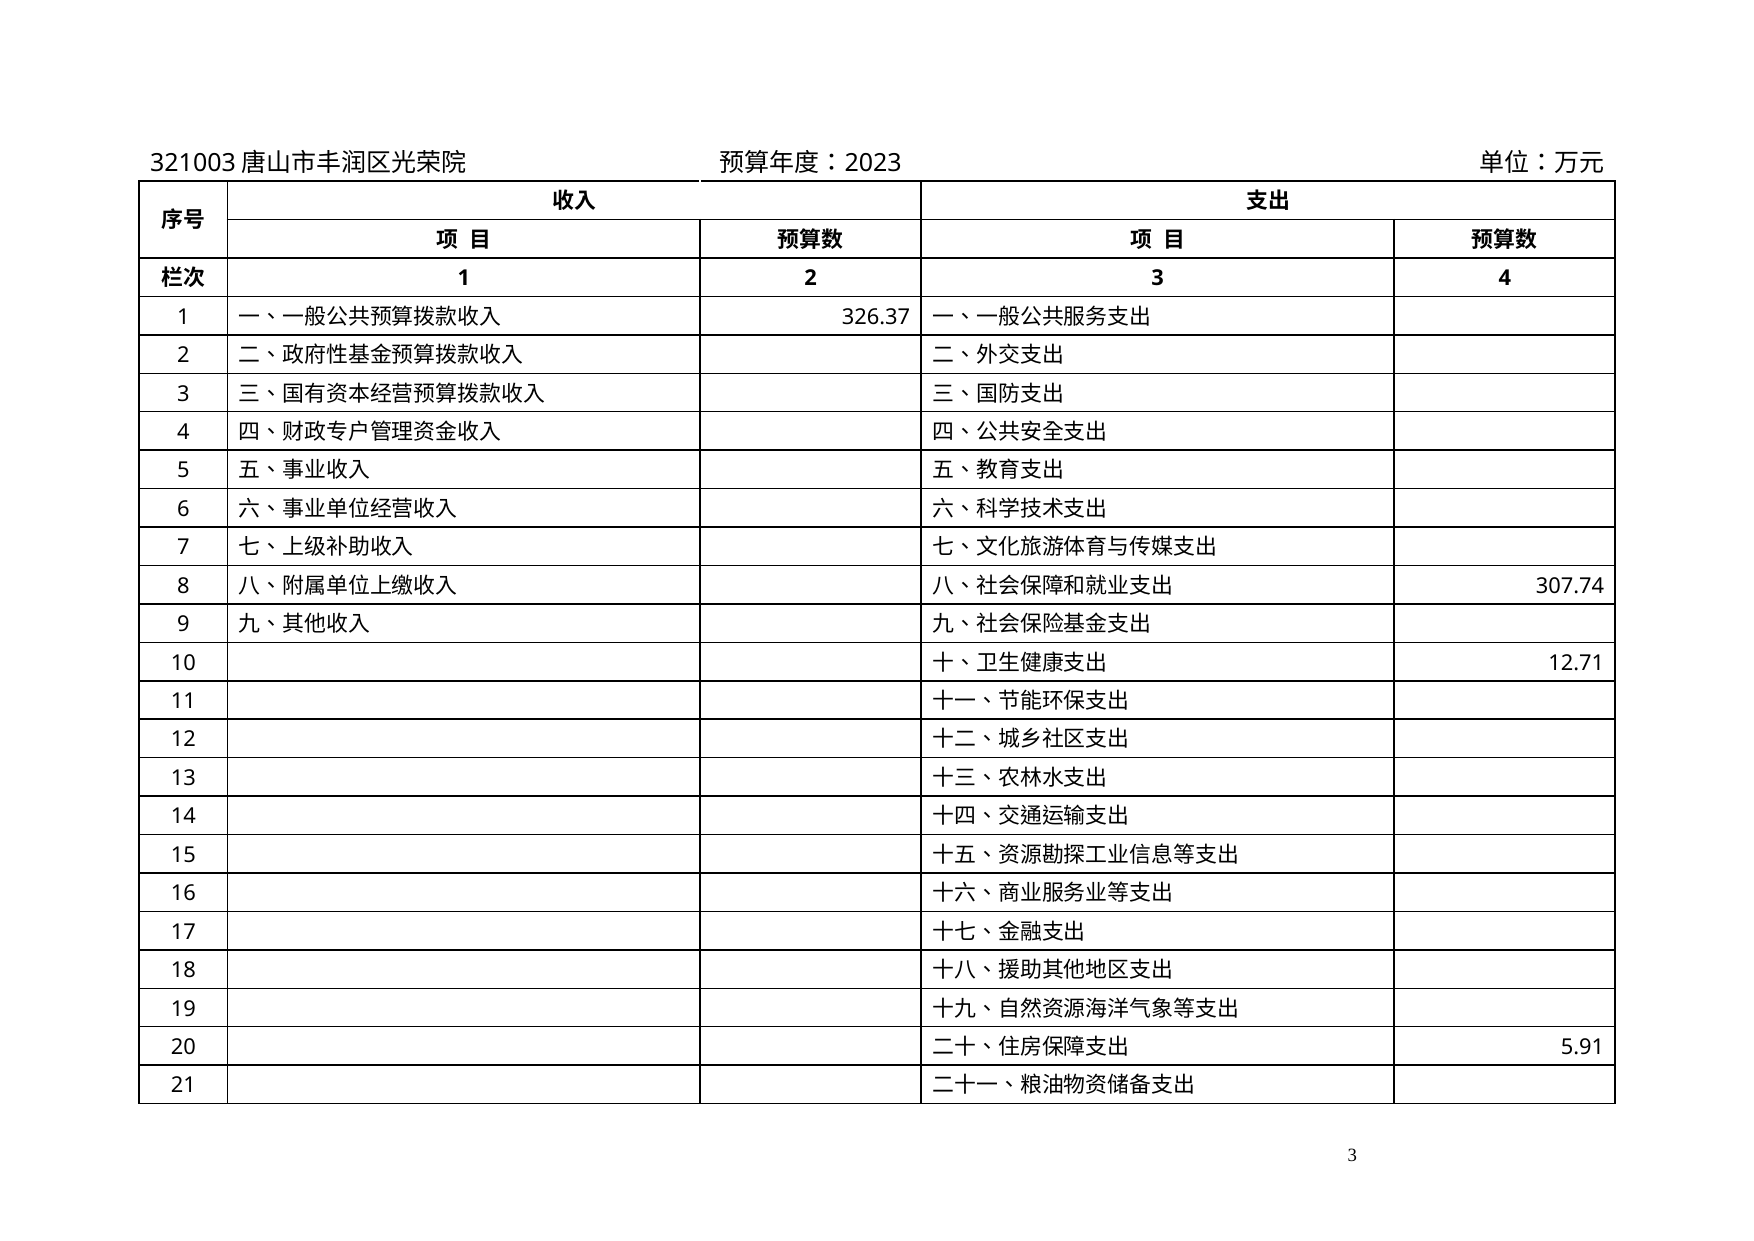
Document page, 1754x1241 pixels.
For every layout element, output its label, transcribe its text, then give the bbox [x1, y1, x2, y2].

table_cell [701, 374, 920, 411]
table_cell 3 [922, 259, 1393, 296]
table_cell [701, 451, 920, 488]
table_cell 八、社会保障和就业支出 [922, 566, 1393, 603]
table_cell [228, 758, 699, 795]
table_cell 二、外交支出 [922, 336, 1393, 372]
table_cell 项 目 [228, 220, 699, 257]
table_cell [228, 989, 699, 1026]
table_cell [701, 874, 920, 911]
table_cell [228, 874, 699, 911]
table_cell [701, 336, 920, 372]
table_cell 七、上级补助收入 [228, 528, 699, 564]
table_cell 7 [140, 528, 227, 564]
table_cell [701, 489, 920, 526]
table_cell [701, 682, 920, 718]
table_cell 1 [140, 297, 227, 334]
table_cell 十八、援助其他地区支出 [922, 951, 1393, 987]
table_cell [1395, 1066, 1614, 1103]
table_cell 六、事业单位经营收入 [228, 489, 699, 526]
table_cell 三、国有资本经营预算拨款收入 [228, 374, 699, 411]
table_cell 四、财政专户管理资金收入 [228, 412, 699, 449]
table_cell [1395, 374, 1614, 411]
table_cell [701, 989, 920, 1026]
table_cell [701, 1027, 920, 1064]
table_cell 八、附属单位上缴收入 [228, 566, 699, 603]
table_cell [1395, 297, 1614, 334]
table_cell 六、科学技术支出 [922, 489, 1393, 526]
table_cell [228, 912, 699, 949]
table_cell 二十、住房保障支出 [922, 1027, 1393, 1064]
table_cell 十七、金融支出 [922, 912, 1393, 949]
table_cell 1 [228, 259, 699, 296]
table_cell 8 [140, 566, 227, 603]
table_cell [228, 797, 699, 834]
table_cell [701, 951, 920, 987]
table_cell 九、其他收入 [228, 605, 699, 641]
table_cell 栏次 [140, 259, 227, 296]
table_cell [228, 835, 699, 872]
table_cell [1395, 528, 1614, 564]
table_cell [701, 566, 920, 603]
table_cell 13 [140, 758, 227, 795]
table_cell 七、文化旅游体育与传媒支出 [922, 528, 1393, 564]
table_cell [228, 1066, 699, 1103]
table_cell 五、事业收入 [228, 451, 699, 488]
table_cell [1395, 951, 1614, 987]
table_cell [701, 412, 920, 449]
table_cell [701, 797, 920, 834]
table_cell 一、一般公共服务支出 [922, 297, 1393, 334]
table_cell [701, 912, 920, 949]
table_cell [701, 643, 920, 680]
table_header 预算年度：2023 [701, 143, 920, 180]
table_cell [701, 605, 920, 641]
table_cell 五、教育支出 [922, 451, 1393, 488]
table_cell [1395, 835, 1614, 872]
table_cell 4 [1395, 259, 1614, 296]
table_cell 10 [140, 643, 227, 680]
table_cell 12.71 [1395, 643, 1614, 680]
table_cell 11 [140, 682, 227, 718]
table_cell [1395, 412, 1614, 449]
table_cell 18 [140, 951, 227, 987]
table_cell 十四、交通运输支出 [922, 797, 1393, 834]
table_cell 收入 [228, 182, 920, 219]
table_cell [701, 835, 920, 872]
table_cell 序号 [140, 182, 227, 257]
table_cell [701, 720, 920, 757]
table_cell 2 [701, 259, 920, 296]
table_cell 十、卫生健康支出 [922, 643, 1393, 680]
table_cell [1395, 720, 1614, 757]
table_cell [701, 758, 920, 795]
table_cell 三、国防支出 [922, 374, 1393, 411]
table_cell [1395, 989, 1614, 1026]
table_cell [1395, 605, 1614, 641]
table_cell 四、公共安全支出 [922, 412, 1393, 449]
table_cell [1395, 336, 1614, 372]
table_cell [1395, 797, 1614, 834]
table_cell 5.91 [1395, 1027, 1614, 1064]
table_cell 3 [140, 374, 227, 411]
table_cell 一、一般公共预算拨款收入 [228, 297, 699, 334]
table_cell 17 [140, 912, 227, 949]
table_cell 12 [140, 720, 227, 757]
table_cell 14 [140, 797, 227, 834]
table_cell 二十一、粮油物资储备支出 [922, 1066, 1393, 1103]
table_cell 6 [140, 489, 227, 526]
table_cell 十六、商业服务业等支出 [922, 874, 1393, 911]
table_cell 二、政府性基金预算拨款收入 [228, 336, 699, 372]
table_cell [701, 1066, 920, 1103]
table_cell 20 [140, 1027, 227, 1064]
table_cell 21 [140, 1066, 227, 1103]
table_cell [1395, 489, 1614, 526]
table_cell 19 [140, 989, 227, 1026]
table_cell 十五、资源勘探工业信息等支出 [922, 835, 1393, 872]
table_cell 15 [140, 835, 227, 872]
table_cell 十一、节能环保支出 [922, 682, 1393, 718]
table_cell 307.74 [1395, 566, 1614, 603]
table_cell [1395, 874, 1614, 911]
table_cell [228, 643, 699, 680]
table_cell 十二、城乡社区支出 [922, 720, 1393, 757]
table_cell 2 [140, 336, 227, 372]
table_cell 十九、自然资源海洋气象等支出 [922, 989, 1393, 1026]
table_cell 项 目 [922, 220, 1393, 257]
table_cell 预算数 [1395, 220, 1614, 257]
table_cell [1395, 451, 1614, 488]
table_cell 十三、农林水支出 [922, 758, 1393, 795]
table_header 321003唐山市丰润区光荣院 [140, 143, 699, 180]
table_cell 326.37 [701, 297, 920, 334]
table_header 单位：万元 [922, 143, 1614, 180]
table_cell [1395, 682, 1614, 718]
table_cell [228, 682, 699, 718]
table_cell [228, 951, 699, 987]
table_cell [1395, 758, 1614, 795]
table_cell [1395, 912, 1614, 949]
table_cell 16 [140, 874, 227, 911]
table_cell 预算数 [701, 220, 920, 257]
table_cell 支出 [922, 182, 1614, 219]
table_cell [228, 720, 699, 757]
table_cell 4 [140, 412, 227, 449]
table_cell 九、社会保险基金支出 [922, 605, 1393, 641]
table_cell 5 [140, 451, 227, 488]
table_cell [228, 1027, 699, 1064]
table_cell 9 [140, 605, 227, 641]
table_cell [701, 528, 920, 564]
